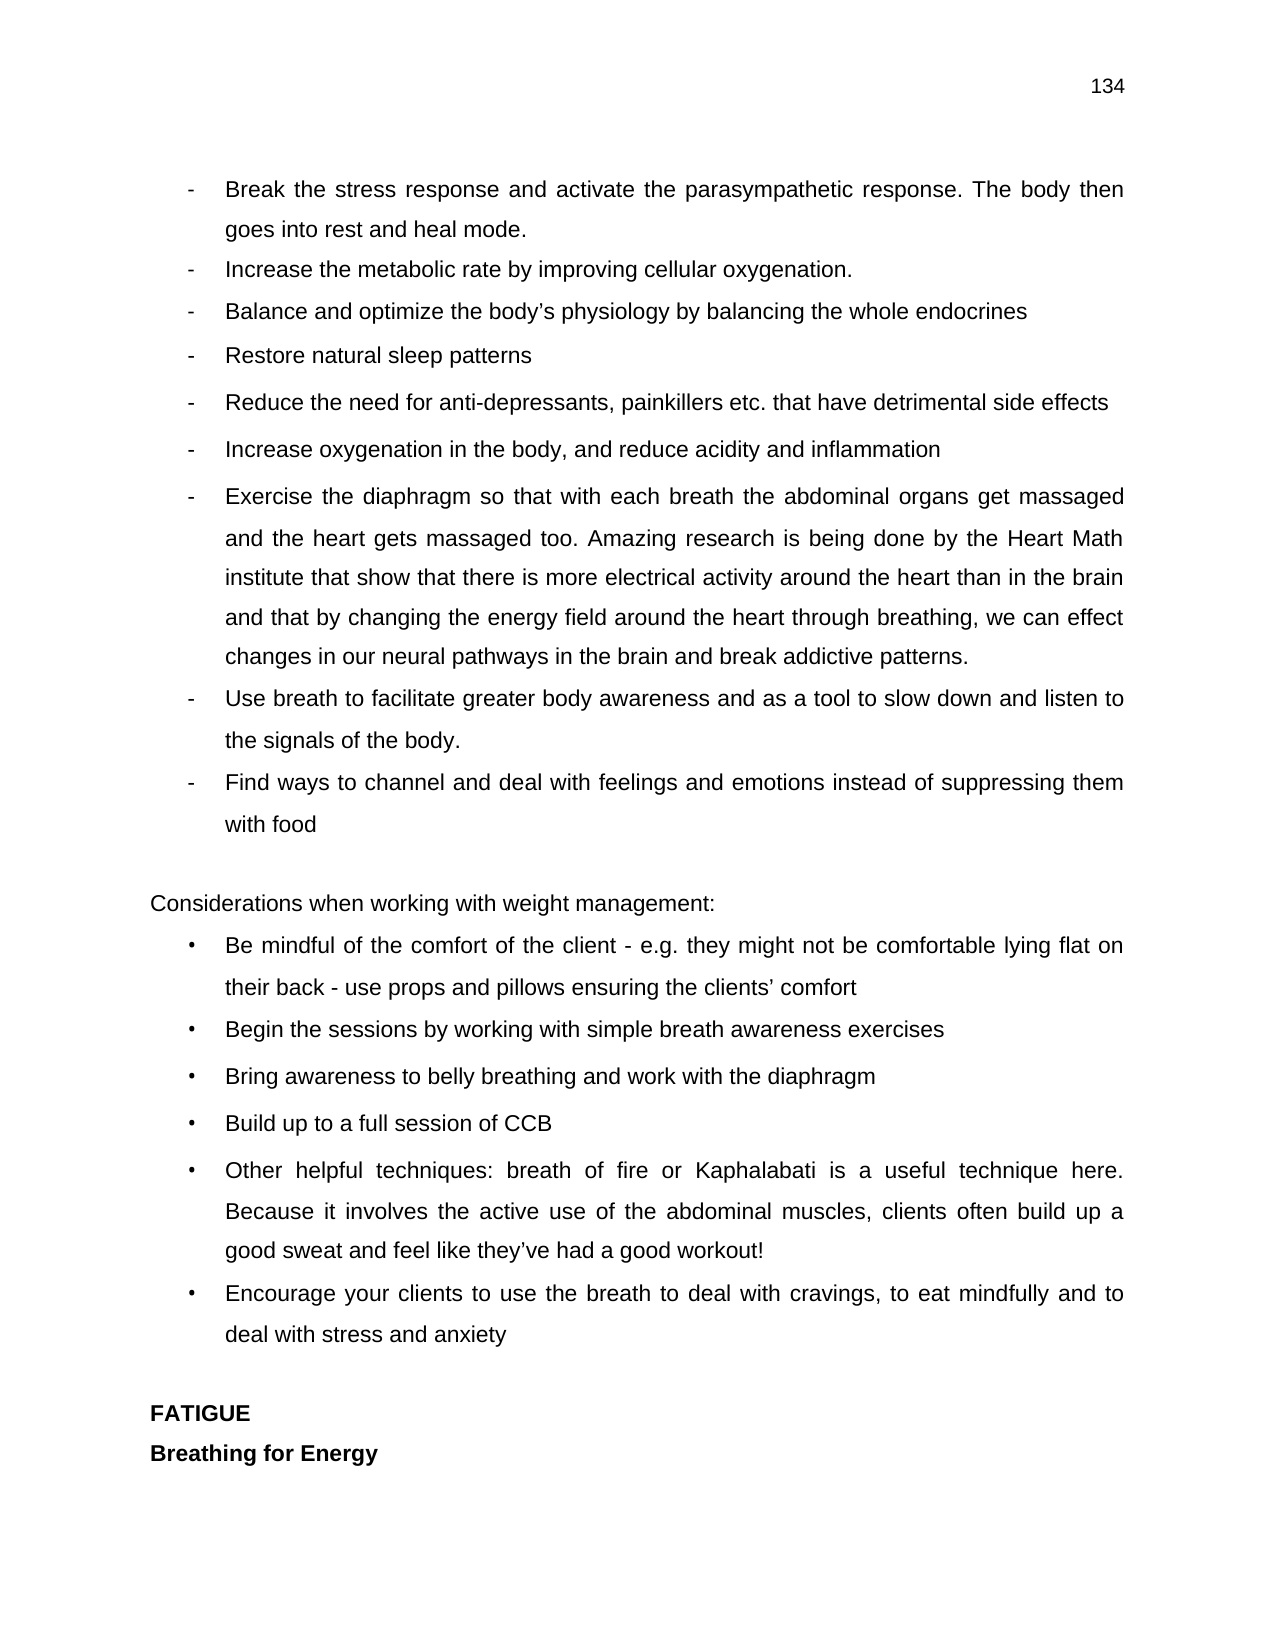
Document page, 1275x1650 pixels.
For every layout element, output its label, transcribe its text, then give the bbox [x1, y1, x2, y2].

list Restore natural sleep patterns [187, 339, 1125, 371]
list Increase oxygenation in the body, and reduce acidity and inflammation [187, 433, 1125, 464]
list Be mindful of the comfort of the client - e.g. they might not be comfortable lying flat on their back - use props and pillows ensuring the clients’ comfort [187, 929, 1125, 1000]
list Other helpful techniques: breath of fire or Kaphalabati is a useful technique here. Because it involves the active use of the abdominal muscles, clients often build up a good sweat and feel like they’ve had a good workout! [187, 1153, 1125, 1264]
list Balance and optimize the body’s physiology by balancing the whole endocrines [187, 297, 1125, 326]
list Encourage your clients to use the breath to deal with cravings, to eat mindfully and to deal with stress and anxiety [187, 1277, 1125, 1348]
text Breathing for Energy [150, 1440, 1125, 1466]
list Find ways to channel and deal with feelings and emotions instead of suppressing them with food [187, 766, 1125, 837]
list Increase the metabolic rate by improving cellular oxygenation. [187, 256, 1125, 283]
list Begin the sessions by working with simple breath awareness exercises [187, 1013, 1125, 1044]
text FATIGUE [150, 1400, 1125, 1427]
list Use breath to facilitate greater body awareness and as a tool to slow down and listen to the signals of the body. [187, 682, 1125, 753]
text Considerations when working with weight management: [150, 889, 1125, 916]
list Break the stress response and activate the parasympathetic response. The body then goes into rest and heal mode. [187, 175, 1125, 242]
list Bring awareness to belly breathing and work with the diaphragm [187, 1060, 1125, 1091]
list Reduce the need for anti-depressants, painkillers etc. that have detrimental side effects [187, 386, 1125, 418]
list Exercise the diaphragm so that with each breath the abdominal organs get massaged and the heart gets massaged too. Amazing research is being done by the Heart Math institute that show that there is more electrical activity around the heart than in the brain and that by changing the energy field around the heart through breathing, we can effect changes in our neural pathways in the brain and break addictive patterns. [187, 480, 1125, 669]
list Build up to a full session of CCB [187, 1107, 1125, 1138]
